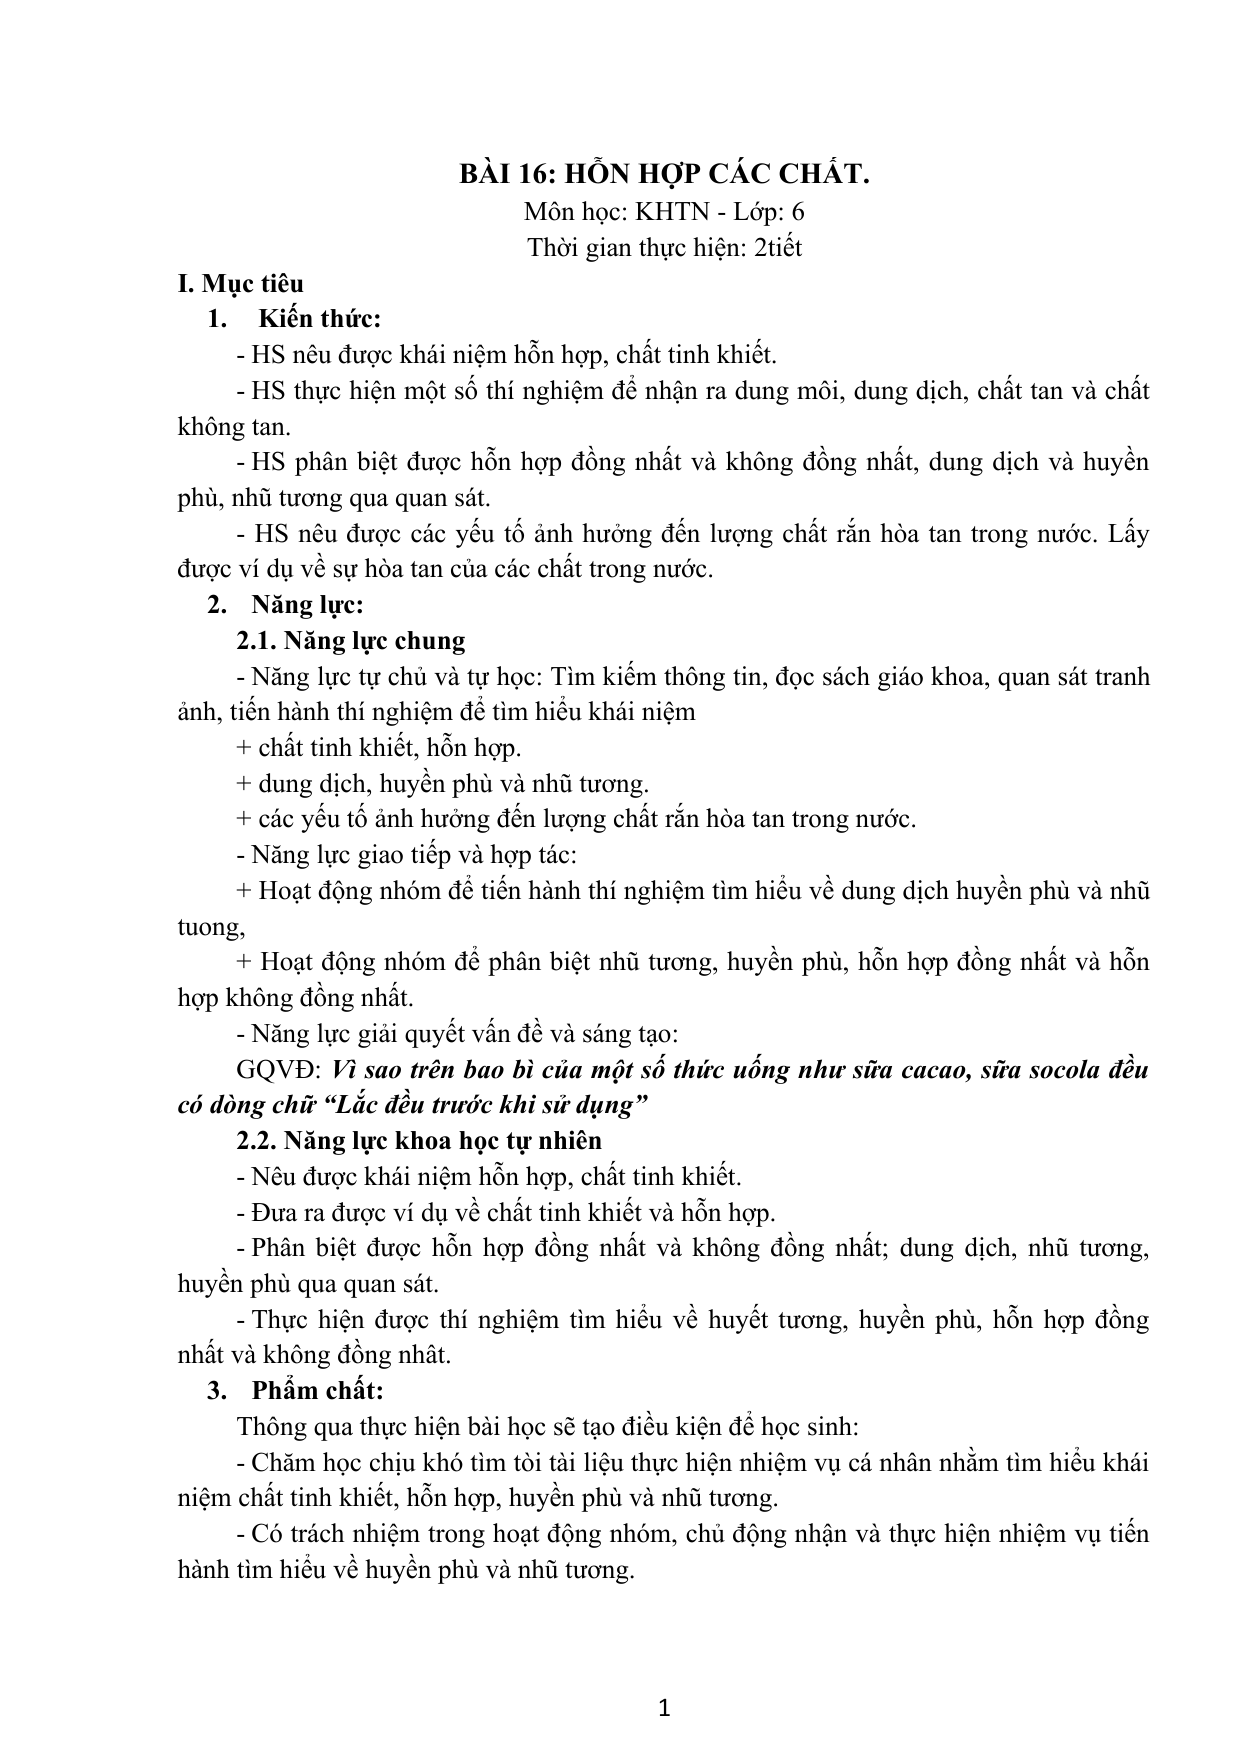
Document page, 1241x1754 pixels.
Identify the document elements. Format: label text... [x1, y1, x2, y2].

text + Hoạt động nhóm để phân biệt nhũ tương, huyền phù, hỗn hợp đồng nhất và hỗn hợp không đồng nhất. [177, 946, 1152, 1012]
list + các yếu tố ảnh hưởng đến lượng chất rắn hòa tan trong nước. [177, 803, 1152, 834]
list Phân biệt được hỗn hợp đồng nhất và không đồng nhất; dung dịch, nhũ tương, huyền phù qua quan sát. [177, 1231, 1152, 1298]
list Năng lực giải quyết vấn đề và sáng tạo: [177, 1017, 1152, 1048]
list Nêu được khái niệm hỗn hợp, chất tinh khiết. [177, 1160, 1152, 1191]
text Thời gian thực hiện: 2tiết [177, 231, 1152, 262]
list Năng lực giao tiếp và hợp tác: [177, 838, 1152, 869]
list Năng lực: [177, 588, 1152, 619]
text Môn học: KHTN - Lớp: 6 [177, 195, 1152, 226]
list HS phân biệt được hỗn hợp đồng nhất và không đồng nhất, dung dịch và huyền phù, nhũ tương qua quan sát. [177, 445, 1152, 512]
text + Hoạt động nhóm để tiến hành thí nghiệm tìm hiểu về dung dịch huyền phù và nhũ tuong, [177, 874, 1152, 941]
list Năng lực tự chủ và tự học: Tìm kiếm thông tin, đọc sách giáo khoa, quan sát tranh ảnh, tiến hành thí nghiệm để tìm hiểu khái niệm [177, 660, 1152, 727]
text I. Mục tiêu [177, 267, 1152, 298]
list HS nêu được khái niệm hỗn hợp, chất tinh khiết. [177, 338, 1152, 369]
text BÀI 16: HỖN HỢP CÁC CHẤT. [177, 157, 1152, 190]
text 2.1. Năng lực chung [177, 624, 1152, 655]
text - HS nêu được các yếu tố ảnh hưởng đến lượng chất rắn hòa tan trong nước. Lấy được ví dụ về sự hòa tan của các chất trong nước. [177, 517, 1152, 584]
list Thông qua thực hiện bài học sẽ tạo điều kiện để học sinh: [177, 1410, 1152, 1441]
list Thực hiện được thí nghiệm tìm hiểu về huyết tương, huyền phù, hỗn hợp đồng nhất và không đồng nhât. [177, 1303, 1152, 1370]
list + chất tinh khiết, hỗn hợp. [177, 731, 1152, 762]
list Đưa ra được ví dụ về chất tinh khiết và hỗn hợp. [177, 1196, 1152, 1227]
text 2.2. Năng lực khoa học tự nhiên [177, 1124, 1152, 1155]
list Kiến thức: [177, 302, 1152, 333]
list + dung dịch, huyền phù và nhũ tương. [177, 767, 1152, 798]
list Chăm học chịu khó tìm tòi tài liệu thực hiện nhiệm vụ cá nhân nhằm tìm hiểu khái niệm chất tinh khiết, hỗn hợp, huyền phù và nhũ tương. [177, 1446, 1152, 1513]
list Phẩm chất: [177, 1374, 1152, 1405]
list HS thực hiện một số thí nghiệm để nhận ra dung môi, dung dịch, chất tan và chất không tan. [177, 374, 1152, 441]
text GQVĐ: Vì sao trên bao bì của một số thức uống như sữa cacao, sữa socola đều có dòng chữ “Lắc đều trước khi sử dụng” [177, 1053, 1152, 1119]
list Có trách nhiệm trong hoạt động nhóm, chủ động nhận và thực hiện nhiệm vụ tiến hành tìm hiểu về huyền phù và nhũ tương. [177, 1517, 1152, 1584]
